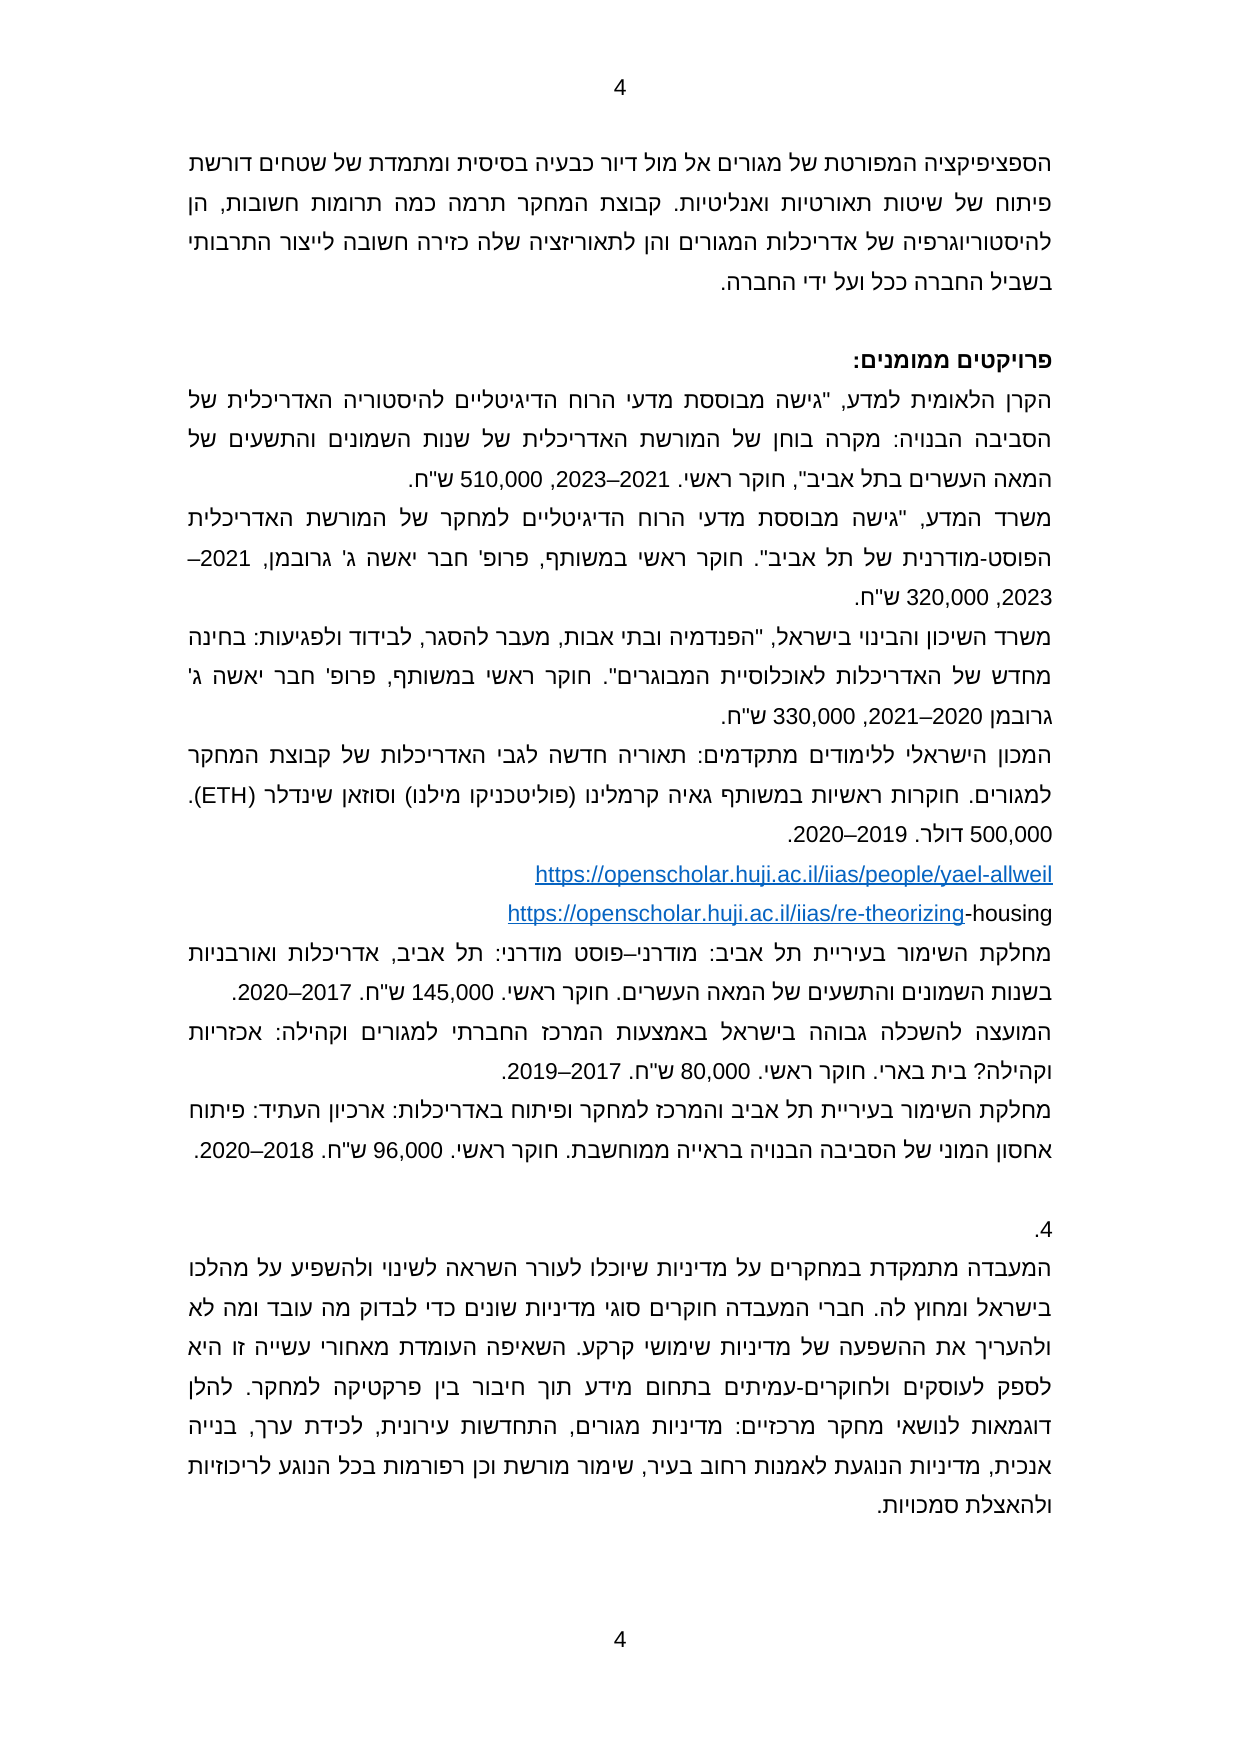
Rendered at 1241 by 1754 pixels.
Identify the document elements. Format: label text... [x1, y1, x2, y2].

text המועצה להשכלה גבוהה בישראל באמצעות המרכז החברתי למגורים וקהילה: אכזריות וקהילה? בית בארי. חוקר ראשי. 80,000 ש"ח. 2017–2019. [187, 1018, 1053, 1084]
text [187, 150, 1053, 295]
text 4. [187, 1216, 1053, 1242]
text המעבדה מתמקדת במחקרים על מדיניות שיוכלו לעורר השראה לשינוי ולהשפיע על מהלכו בישראל ומחוץ לה. חברי המעבדה חוקרים סוגי מדיניות שונים כדי לבדוק מה עובד ומה לא ולהעריך את ההשפעה של מדיניות שימושי קרקע. השאיפה העומדת מאחורי עשייה זו היא לספק לעוסקים ולחוקרים-עמיתים בתחום מידע תוך חיבור בין פרקטיקה למחקר. להלן דוגמאות לנושאי מחקר מרכזיים: מדיניות מגורים, התחדשות עירונית, לכידת ערך, בנייה אנכית, מדיניות הנוגעת לאמנות רחוב בעיר, שימור מורשת וכן רפורמות בכל הנוגע לריכוזיות ולהאצלת סמכויות. [187, 1255, 1053, 1519]
text פרויקטים ממומנים: [187, 347, 1053, 374]
text מחלקת השימור בעיריית תל אביב: מודרני–פוסט מודרני: תל אביב, אדריכלות ואורבניות בשנות השמונים והתשעים של המאה העשרים. חוקר ראשי. 145,000 ש"ח. 2017–2020. [187, 939, 1053, 1005]
text המכון הישראלי ללימודים מתקדמים: תאוריה חדשה לגבי האדריכלות של קבוצת המחקר למגורים. חוקרות ראשיות במשותף גאיה קרמלינו (פוליטכניקו מילנו) וסוזאן שינדלר (ETH). 500,000 דולר. 2019–2020. [187, 742, 1053, 847]
text הקרן הלאומית למדע, "גישה מבוססת מדעי הרוח הדיגיטליים להיסטוריה האדריכלית של הסביבה הבנויה: מקרה בוחן של המורשת האדריכלית של שנות השמונים והתשעים של המאה העשרים בתל אביב", חוקר ראשי. 2021–2023, 510,000 ש"ח. [187, 387, 1053, 492]
text משרד השיכון והבינוי בישראל, "הפנדמיה ובתי אבות, מעבר להסגר, לבידוד ולפגיעות: בחינה מחדש של האדריכלות לאוכלוסיית המבוגרים". חוקר ראשי במשותף, פרופ' חבר יאשה ג' גרובמן 2020–2021, 330,000 ש"ח. [187, 624, 1053, 729]
text מחלקת השימור בעיריית תל אביב והמרכז למחקר ופיתוח באדריכלות: ארכיון העתיד: פיתוח אחסון המוני של הסביבה הבנויה בראייה ממוחשבת. חוקר ראשי. 96,000 ש"ח. 2018–2020. [187, 1097, 1053, 1163]
text https://openscholar.huji.ac.il/iias/re-theorizing-housing [187, 900, 1053, 926]
text משרד המדע, "גישה מבוססת מדעי הרוח הדיגיטליים למחקר של המורשת האדריכלית הפוסט-מודרנית של תל אביב". חוקר ראשי במשותף, פרופ' חבר יאשה ג' גרובמן, 2021–2023, 320,000 ש"ח. [187, 505, 1053, 611]
text https://openscholar.huji.ac.il/iias/people/yael-allweil [187, 861, 1053, 887]
